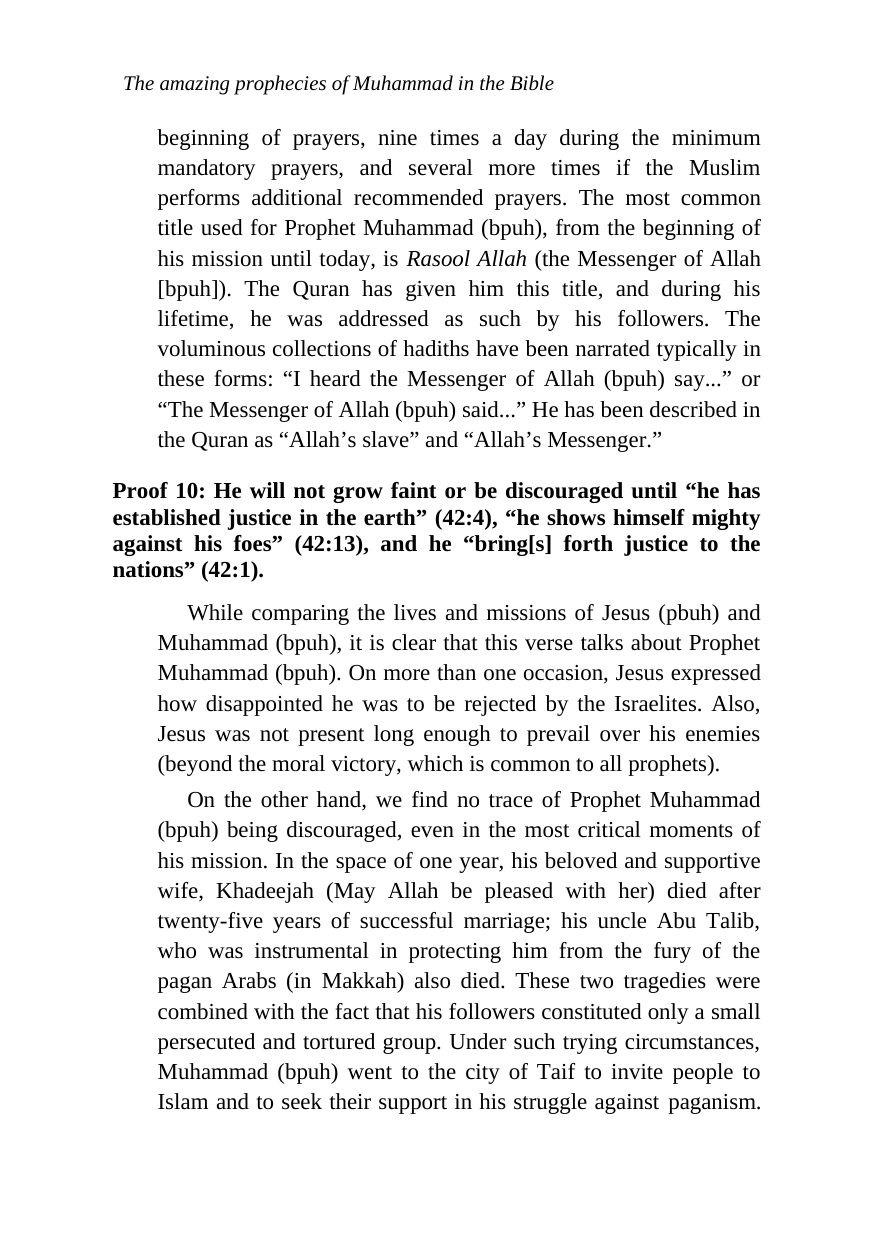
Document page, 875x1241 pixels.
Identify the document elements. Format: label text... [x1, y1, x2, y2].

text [157, 120, 762, 452]
text Proof 10: He will not grow faint or be discouraged until “he has established justice in the earth” (42:4), “he shows himself mighty against his foes” (42:13), and he “bring[s] forth justice to the nations” (42:1). [112, 477, 762, 583]
text While comparing the lives and missions of Jesus (pbuh) and Muhammad (bpuh), it is clear that this verse talks about Prophet Muhammad (bpuh). On more than one occasion, Jesus expressed how disappointed he was to be rejected by the Israelites. Also, Jesus was not present long enough to prevail over his enemies (beyond the moral victory, which is common to all prophets). [157, 595, 762, 776]
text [157, 782, 762, 1115]
